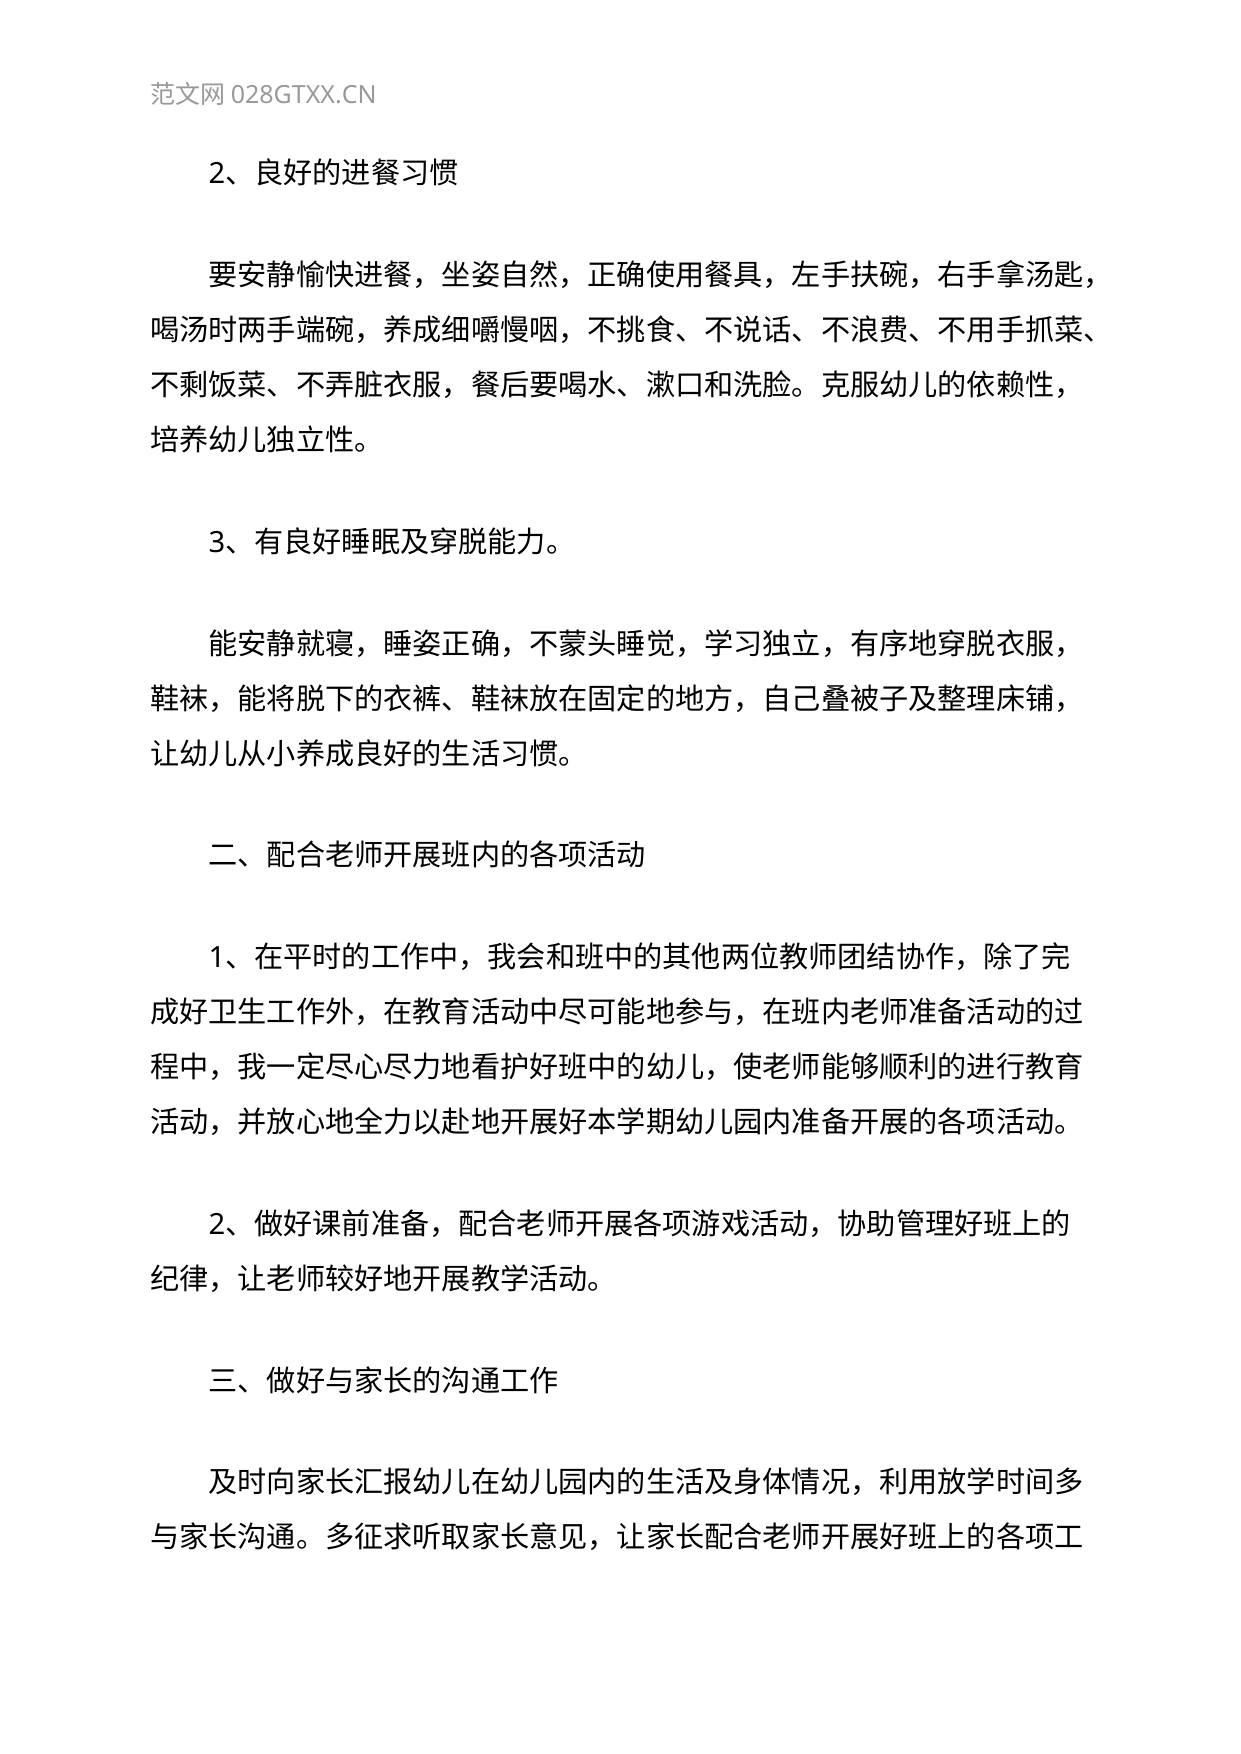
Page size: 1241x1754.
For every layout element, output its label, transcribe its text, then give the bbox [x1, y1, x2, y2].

text 2、做好课前准备，配合老师开展各项游戏活动，协助管理好班上的纪律，让老师较好地开展教学活动。 [150, 1200, 1090, 1298]
text 能安静就寝，睡姿正确，不蒙头睡觉，学习独立，有序地穿脱衣服，鞋袜，能将脱下的衣裤、鞋袜放在固定的地方，自己叠被子及整理床铺，让幼儿从小养成良好的生活习惯。 [150, 620, 1090, 772]
text 二、配合老师开展班内的各项活动 [150, 832, 1090, 874]
text 3、有良好睡眠及穿脱能力。 [150, 518, 1090, 561]
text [150, 1459, 1090, 1556]
text 2、良好的进餐习惯 [150, 150, 1090, 192]
text 1、在平时的工作中，我会和班中的其他两位教师团结协作，除了完成好卫生工作外，在教育活动中尽可能地参与，在班内老师准备活动的过程中，我一定尽心尽力地看护好班中的幼儿，使老师能够顺利的进行教育活动，并放心地全力以赴地开展好本学期幼儿园内准备开展的各项活动。 [150, 934, 1090, 1141]
text 三、做好与家长的沟通工作 [150, 1357, 1090, 1399]
text 要安静愉快进餐，坐姿自然，正确使用餐具，左手扶碗，右手拿汤匙，喝汤时两手端碗，养成细嚼慢咽，不挑食、不说话、不浪费、不用手抓菜、不剩饭菜、不弄脏衣服，餐后要喝水、漱口和洗脸。克服幼儿的依赖性，培养幼儿独立性。 [150, 252, 1090, 459]
